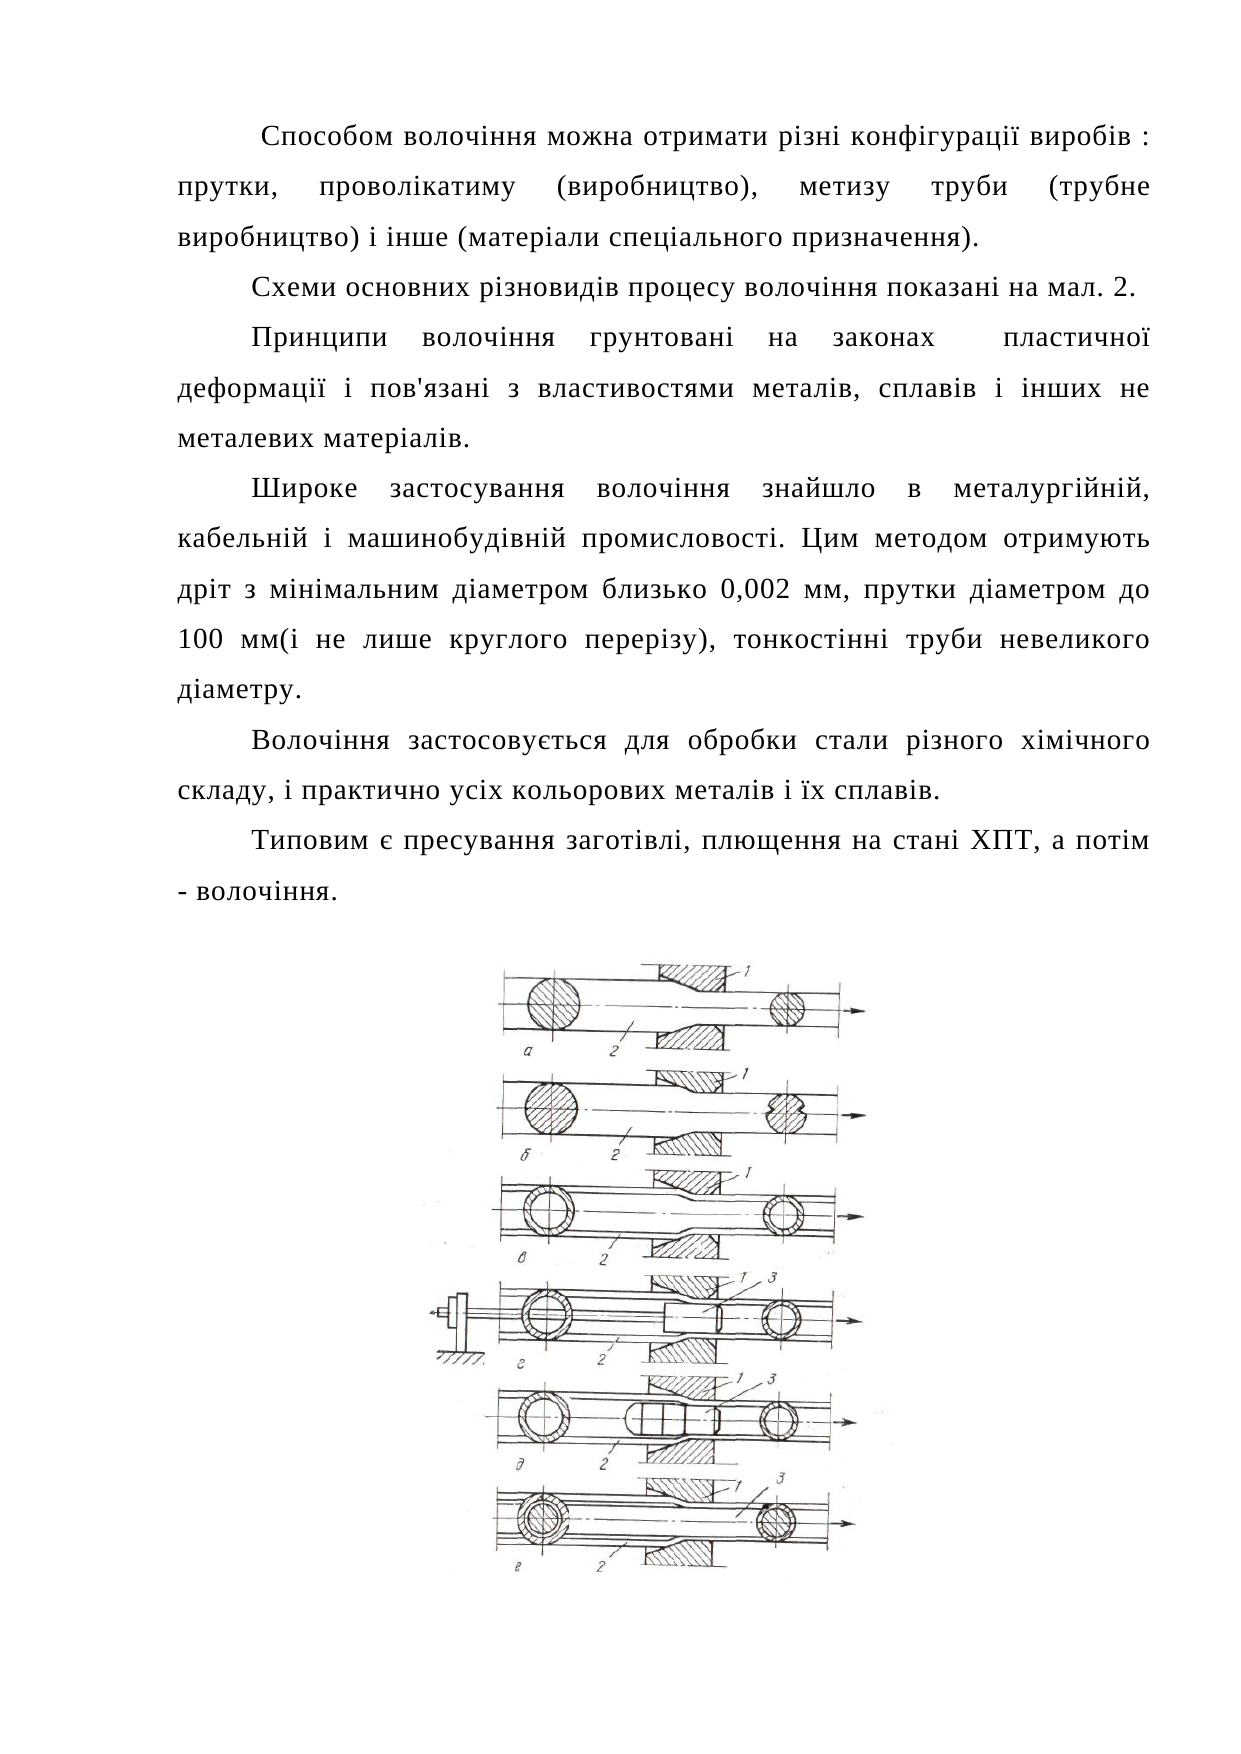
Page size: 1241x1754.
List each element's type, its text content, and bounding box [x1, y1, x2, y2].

text Способом волочіння можна отримати різні конфігурації виробів : прутки, проволікатиму (виробництво), метизу труби (трубне виробництво) і інше (матеріали спеціального призначення). [177, 118, 1152, 252]
picture [422, 952, 892, 1578]
text Принципи волочіння грунтовані на законах пластичної деформації і пов'язані з властивостями металів, сплавів і інших не металевих матеріалів. [177, 319, 1152, 453]
text Широке застосування волочіння знайшло в металургійній, кабельній і машинобудівній промисловості. Цим методом отримують дріт з мінімальним діаметром близько , прутки діаметром до (і не лише круглого перерізу), тонкостінні труби невеликого діаметру. [177, 470, 1152, 705]
text Типовим є пресування заготівлі, плющення на стані ХПТ, а потім - волочіння. [177, 822, 1152, 906]
text Схеми основних різновидів процесу волочіння показані на мал. 2. [177, 269, 1152, 303]
text Волочіння застосовується для обробки стали різного хімічного складу, і практично усіх кольорових металів і їх сплавів. [177, 722, 1152, 806]
